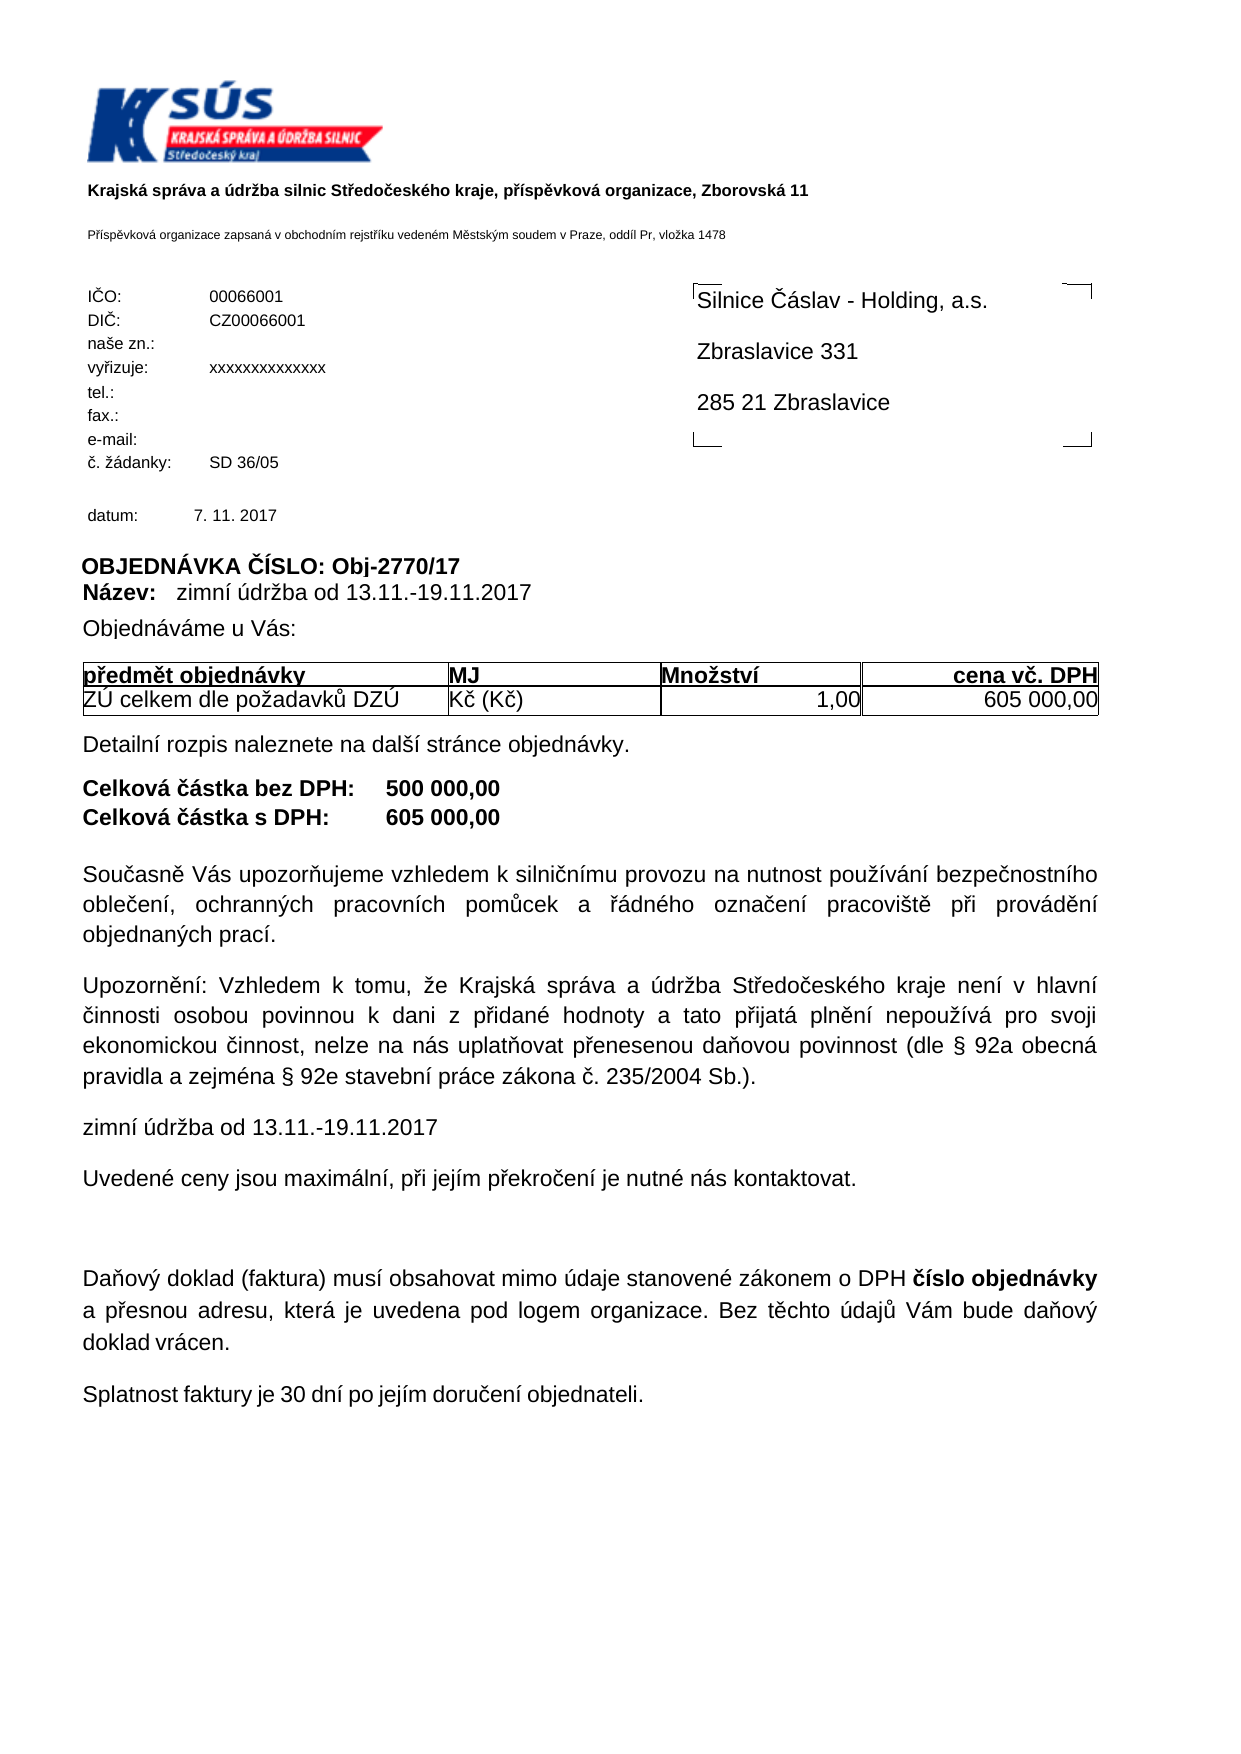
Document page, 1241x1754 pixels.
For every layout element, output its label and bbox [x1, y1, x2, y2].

picture [87, 62, 383, 180]
